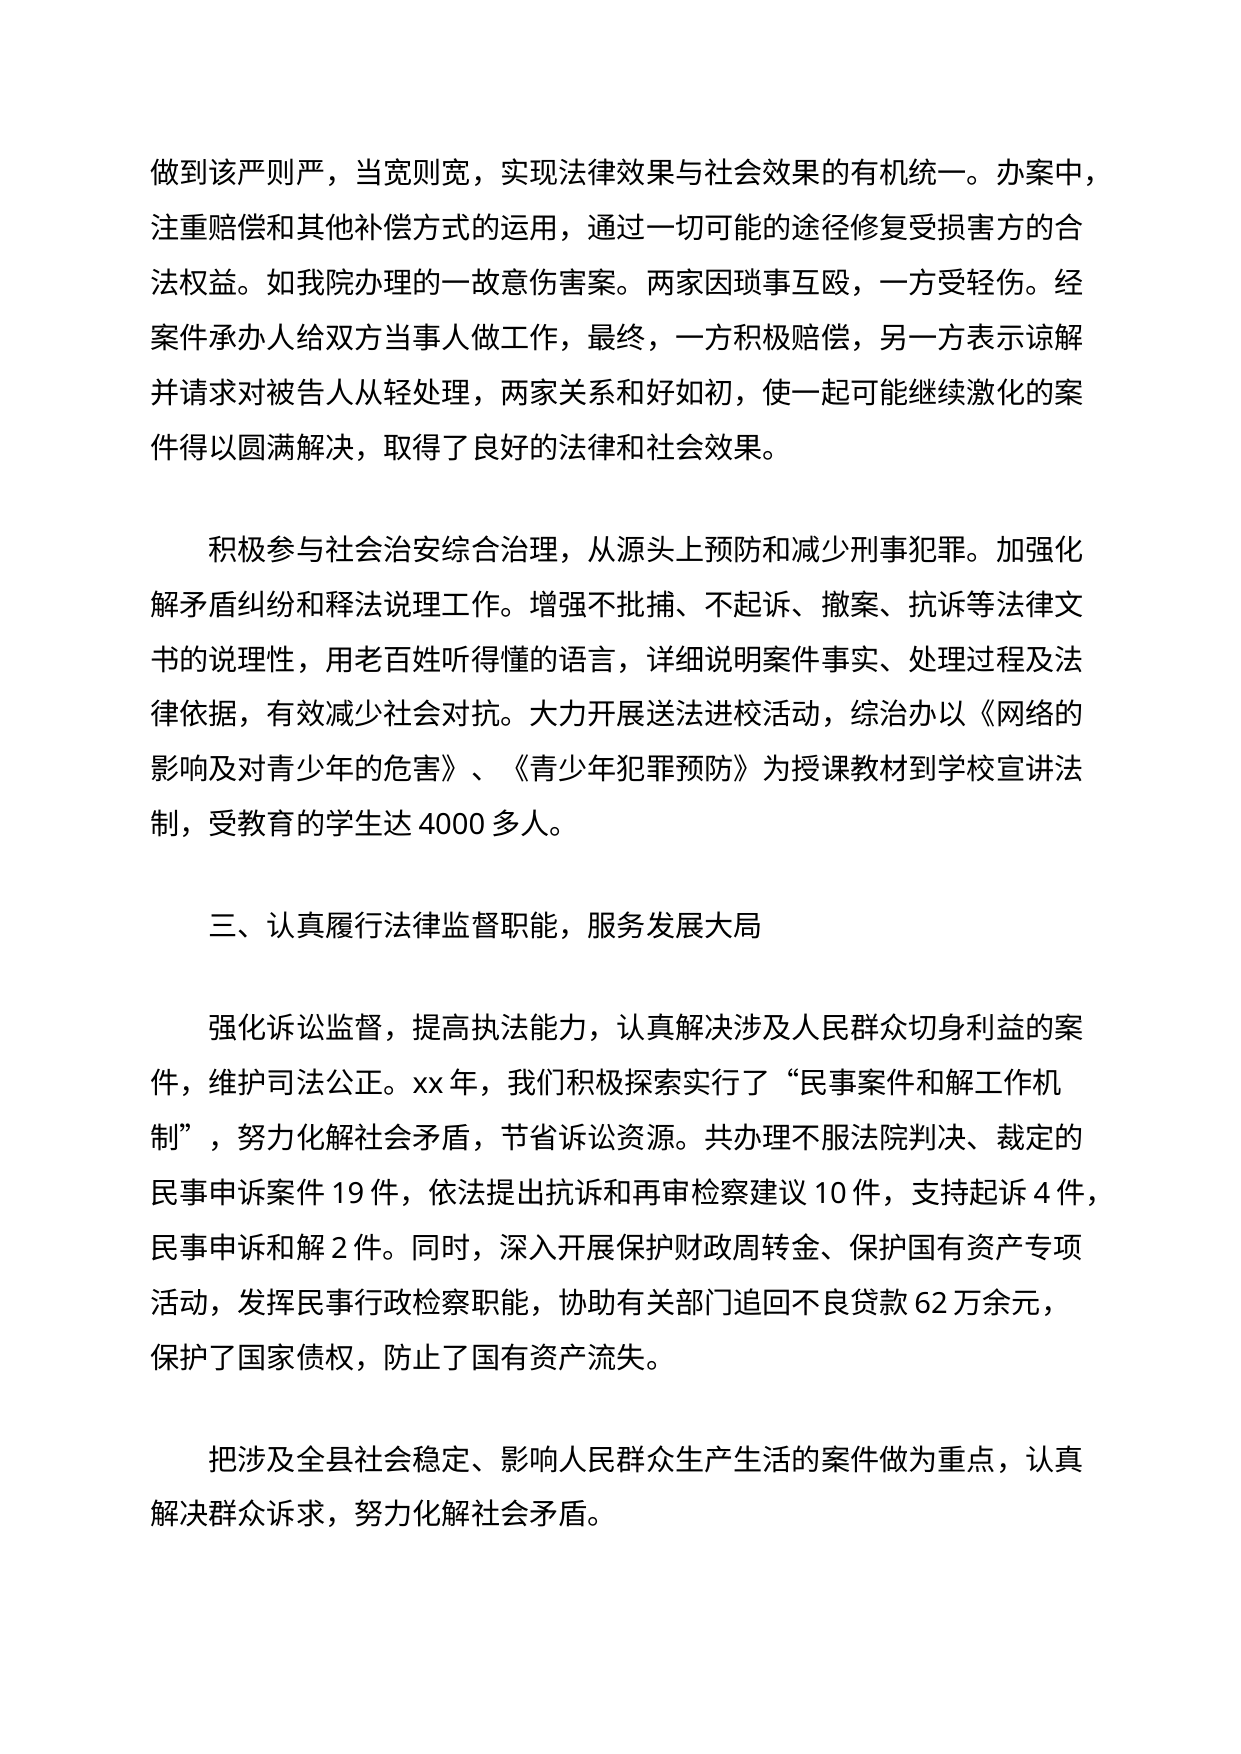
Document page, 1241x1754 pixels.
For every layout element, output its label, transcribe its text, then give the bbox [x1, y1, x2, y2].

text 积极参与社会治安综合治理，从源头上预防和减少刑事犯罪。加强化解矛盾纠纷和释法说理工作。增强不批捕、不起诉、撤案、抗诉等法律文书的说理性，用老百姓听得懂的语言，详细说明案件事实、处理过程及法律依据，有效减少社会对抗。大力开展送法进校活动，综治办以《网络的影响及对青少年的危害》、《青少年犯罪预防》为授课教材到学校宣讲法制，受教育的学生达4000多人。 [150, 526, 1090, 843]
text 三、认真履行法律监督职能，服务发展大局 [150, 903, 1090, 945]
text 强化诉讼监督，提高执法能力，认真解决涉及人民群众切身利益的案件，维护司法公正。xx年，我们积极探索实行了“民事案件和解工作机制”，努力化解社会矛盾，节省诉讼资源。共办理不服法院判决、裁定的民事申诉案件19件，依法提出抗诉和再审检察建议10件，支持起诉4件，民事申诉和解2件。同时，深入开展保护财政周转金、保护国有资产专项活动，发挥民事行政检察职能，协助有关部门追回不良贷款62万余元，保护了国家债权，防止了国有资产流失。 [150, 1004, 1090, 1377]
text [150, 150, 1090, 467]
text 把涉及全县社会稳定、影响人民群众生产生活的案件做为重点，认真解决群众诉求，努力化解社会矛盾。 [150, 1436, 1090, 1533]
